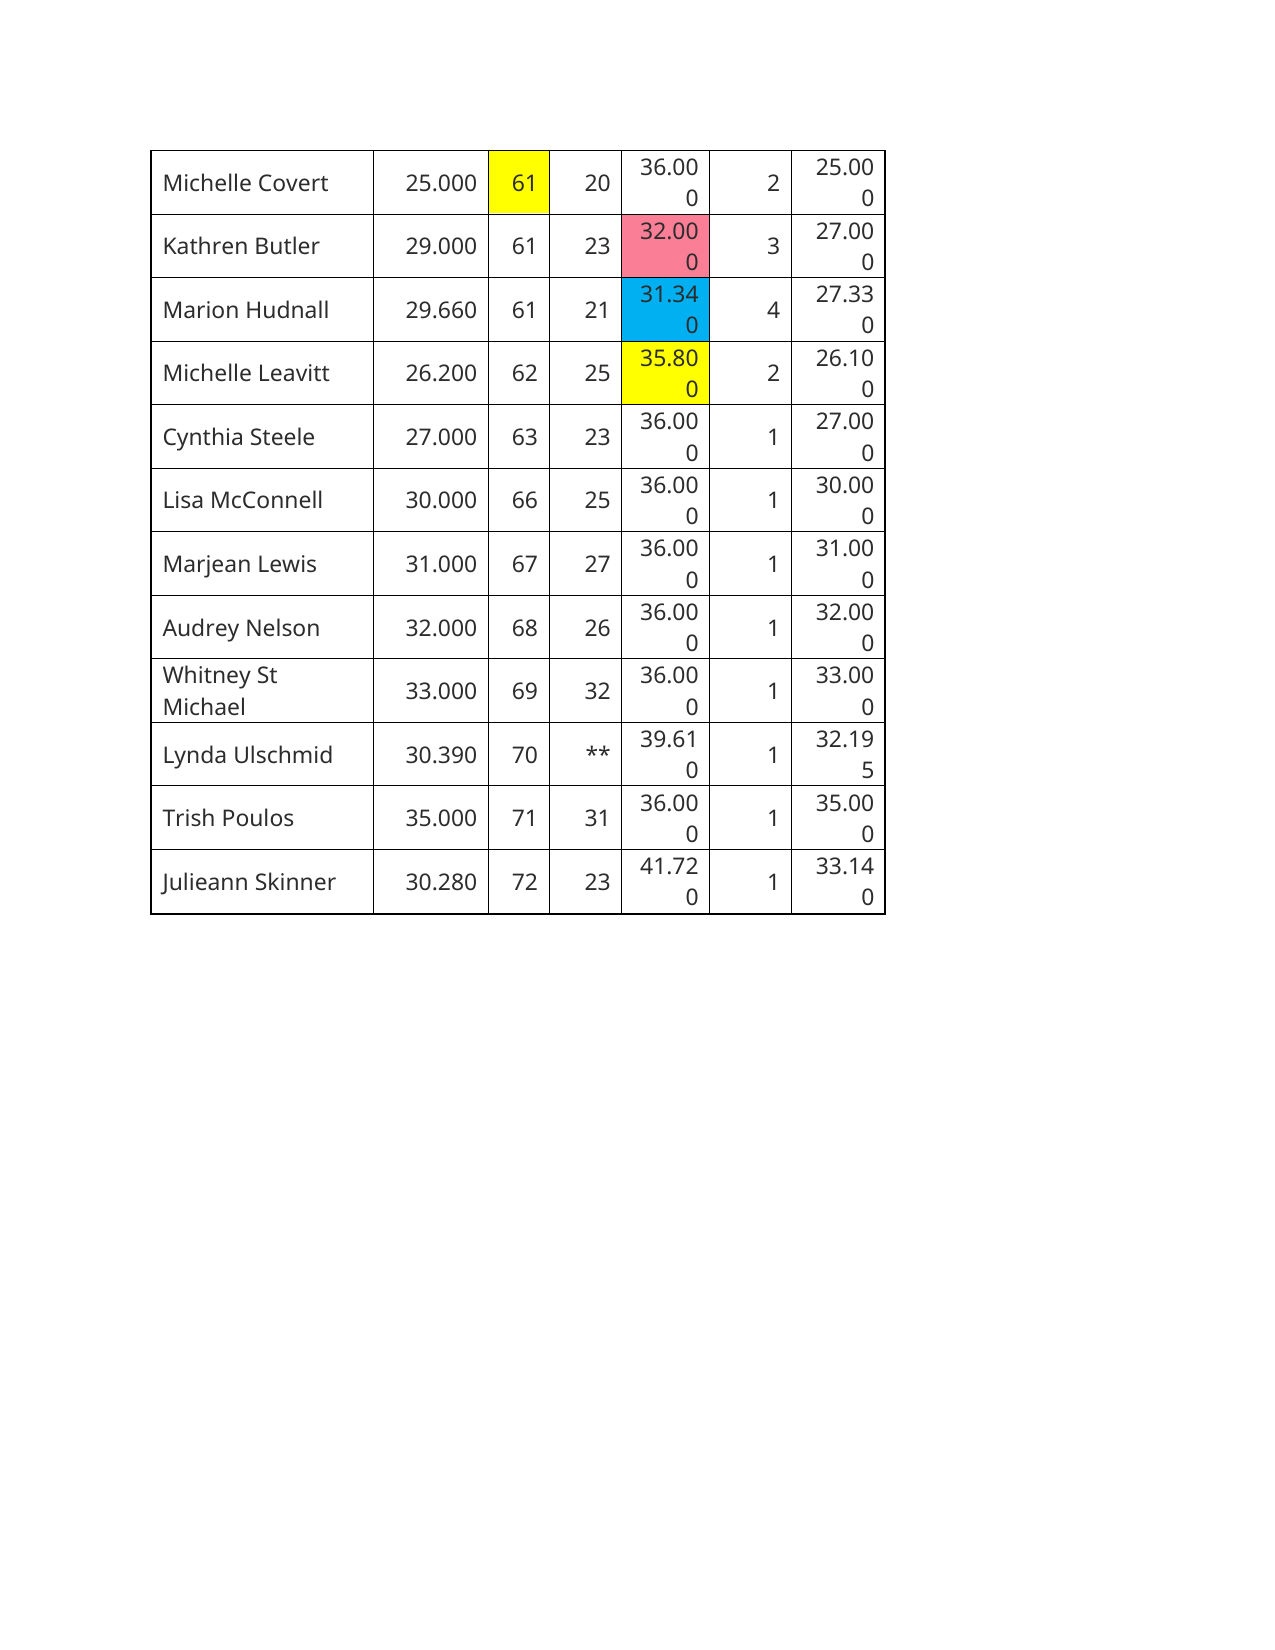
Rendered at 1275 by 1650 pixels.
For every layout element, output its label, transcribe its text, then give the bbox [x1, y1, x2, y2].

table_cell Michelle Covert [152, 151, 373, 213]
table_cell 36.000 [622, 151, 709, 213]
table_cell 30.000 [374, 469, 488, 531]
table_cell 35.000 [374, 786, 488, 849]
table_cell Marjean Lewis [152, 532, 373, 595]
table_cell 31 [550, 786, 621, 849]
table_cell 62 [489, 342, 549, 404]
table_cell 36.000 [622, 532, 709, 595]
table_cell 20 [550, 151, 621, 213]
table_cell 23 [550, 215, 621, 277]
table_cell 32.000 [374, 596, 488, 658]
table_cell 23 [550, 405, 621, 468]
table_cell 25.000 [792, 151, 884, 213]
table_cell 1 [710, 532, 791, 595]
table_cell Whitney St Michael [152, 659, 373, 722]
table_cell 32.195 [792, 723, 884, 785]
table_cell 32 [550, 659, 621, 722]
table_cell 23 [550, 850, 621, 912]
table_cell 36.000 [622, 469, 709, 531]
table_cell 26.100 [792, 342, 884, 404]
table_cell 25 [550, 342, 621, 404]
table_cell 29.660 [374, 278, 488, 341]
table_cell 66 [489, 469, 549, 531]
table_cell 3 [710, 215, 791, 277]
table_cell 2 [710, 342, 791, 404]
table_cell 36.000 [622, 596, 709, 658]
table_cell Cynthia Steele [152, 405, 373, 468]
table_cell ** [550, 723, 621, 785]
table_cell Audrey Nelson [152, 596, 373, 658]
table_cell 67 [489, 532, 549, 595]
table_cell 29.000 [374, 215, 488, 277]
table_cell 31.340 [622, 278, 709, 341]
table_cell Marion Hudnall [152, 278, 373, 341]
table_cell 69 [489, 659, 549, 722]
table_cell 70 [489, 723, 549, 785]
table_cell 33.000 [792, 659, 884, 722]
table_cell 36.000 [622, 786, 709, 849]
table_cell 1 [710, 786, 791, 849]
table_cell 72 [489, 850, 549, 912]
table_cell Lynda Ulschmid [152, 723, 373, 785]
table_cell 32.000 [622, 215, 709, 277]
table_cell 1 [710, 405, 791, 468]
table_cell 26 [550, 596, 621, 658]
table_cell 30.000 [792, 469, 884, 531]
table_cell 61 [489, 215, 549, 277]
table_cell 25 [550, 469, 621, 531]
table_cell 1 [710, 596, 791, 658]
table_cell 27.000 [792, 215, 884, 277]
table_cell 21 [550, 278, 621, 341]
table_cell 41.720 [622, 850, 709, 912]
table_cell 71 [489, 786, 549, 849]
table_cell 27 [550, 532, 621, 595]
table_cell 33.140 [792, 850, 884, 912]
table_cell 30.280 [374, 850, 488, 912]
table_cell 1 [710, 659, 791, 722]
table_cell 27.000 [374, 405, 488, 468]
table_cell 1 [710, 850, 791, 912]
table_cell 36.000 [622, 659, 709, 722]
table_cell Kathren Butler [152, 215, 373, 277]
table_cell 30.390 [374, 723, 488, 785]
table_cell 33.000 [374, 659, 488, 722]
table_cell 68 [489, 596, 549, 658]
table_cell 61 [489, 151, 549, 213]
table_cell 32.000 [792, 596, 884, 658]
table_cell 35.000 [792, 786, 884, 849]
table_cell 39.610 [622, 723, 709, 785]
table_cell 1 [710, 469, 791, 531]
table_cell Lisa McConnell [152, 469, 373, 531]
table_cell 31.000 [792, 532, 884, 595]
table_cell 35.800 [622, 342, 709, 404]
table_cell Trish Poulos [152, 786, 373, 849]
table_cell Michelle Leavitt [152, 342, 373, 404]
table_cell 31.000 [374, 532, 488, 595]
table_cell 27.000 [792, 405, 884, 468]
table_cell 36.000 [622, 405, 709, 468]
table_cell 4 [710, 278, 791, 341]
table_cell 61 [489, 278, 549, 341]
table_cell 25.000 [374, 151, 488, 213]
table_cell 26.200 [374, 342, 488, 404]
table_cell 27.330 [792, 278, 884, 341]
table_cell Julieann Skinner [152, 850, 373, 912]
table_cell 1 [710, 723, 791, 785]
table_cell 2 [710, 151, 791, 213]
table_cell 63 [489, 405, 549, 468]
